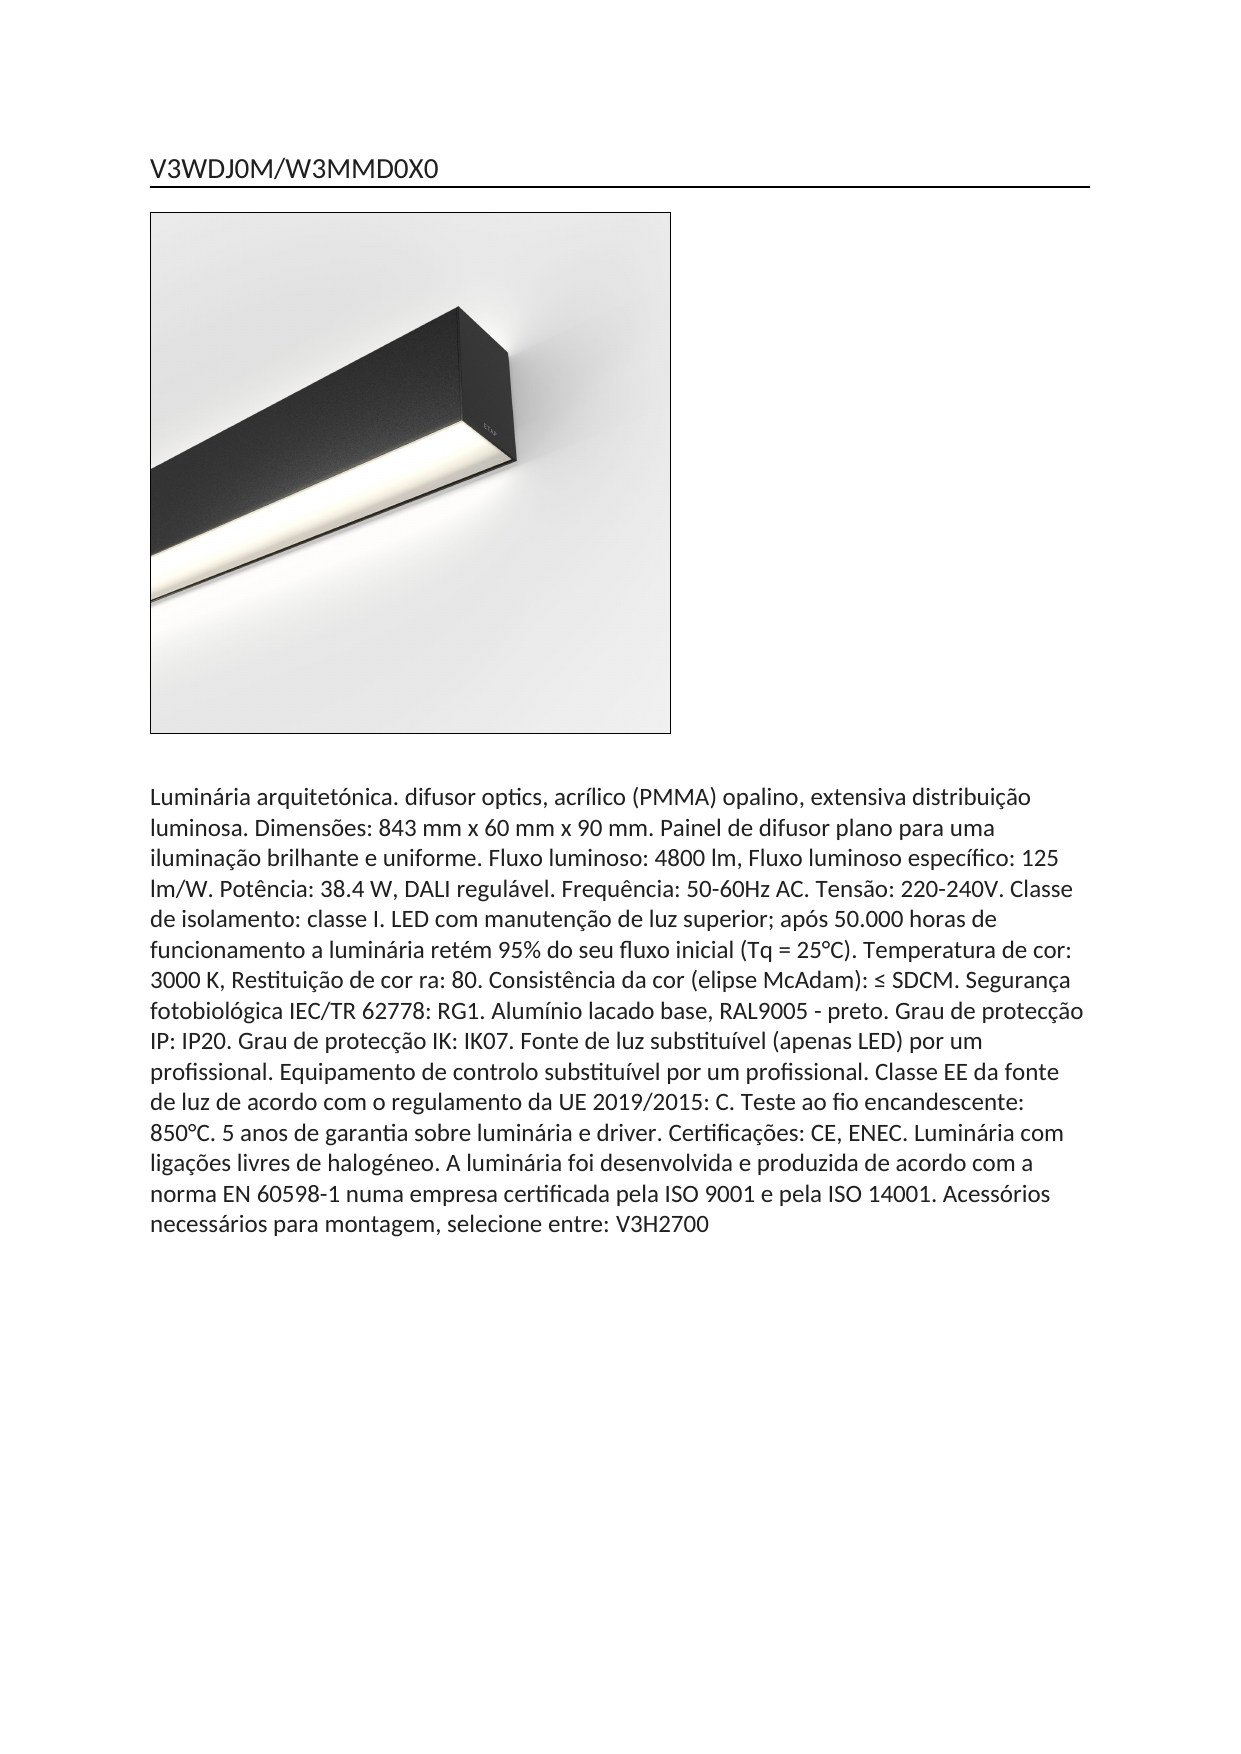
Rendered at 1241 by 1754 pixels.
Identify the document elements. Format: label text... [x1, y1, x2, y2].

text V3WDJ0M/W3MMD0X0 [150, 150, 1090, 186]
picture [151, 213, 670, 733]
text Luminária arquitetónica. difusor optics, acrílico (PMMA) opalino, extensiva distribuição luminosa. Dimensões: 843 mm x 60 mm x 90 mm. Painel de difusor plano para uma iluminação brilhante e uniforme. Fluxo luminoso: 4800 lm, Fluxo luminoso específico: 125 lm/W. Potência: 38.4 W, DALI regulável. Frequência: 50-60Hz AC. Tensão: 220-240V. Classe de isolamento: classe I. LED com manutenção de luz superior; após 50.000 horas de funcionamento a luminária retém 95% do seu fluxo inicial (Tq = 25°C). Temperatura de cor: 3000 K, Restituição de cor ra: 80. Consistência da cor (elipse McAdam): ≤ SDCM. Segurança fotobiológica IEC/TR 62778: RG1. Alumínio lacado base, RAL9005 - preto. Grau de protecção IP: IP20. Grau de protecção IK: IK07. Fonte de luz substituível (apenas LED) por um profissional. Equipamento de controlo substituível por um profissional. Classe EE da fonte de luz de acordo com o regulamento da UE 2019/2015: C. Teste ao fio encandescente: 850°C. 5 anos de garantia sobre luminária e driver. Certificações: CE, ENEC. Luminária com ligações livres de halogéneo. A luminária foi desenvolvida e produzida de acordo com a norma EN 60598-1 numa empresa certificada pela ISO 9001 e pela ISO 14001. Acessórios necessários para montagem, selecione entre: V3H2700 [150, 781, 1090, 1239]
